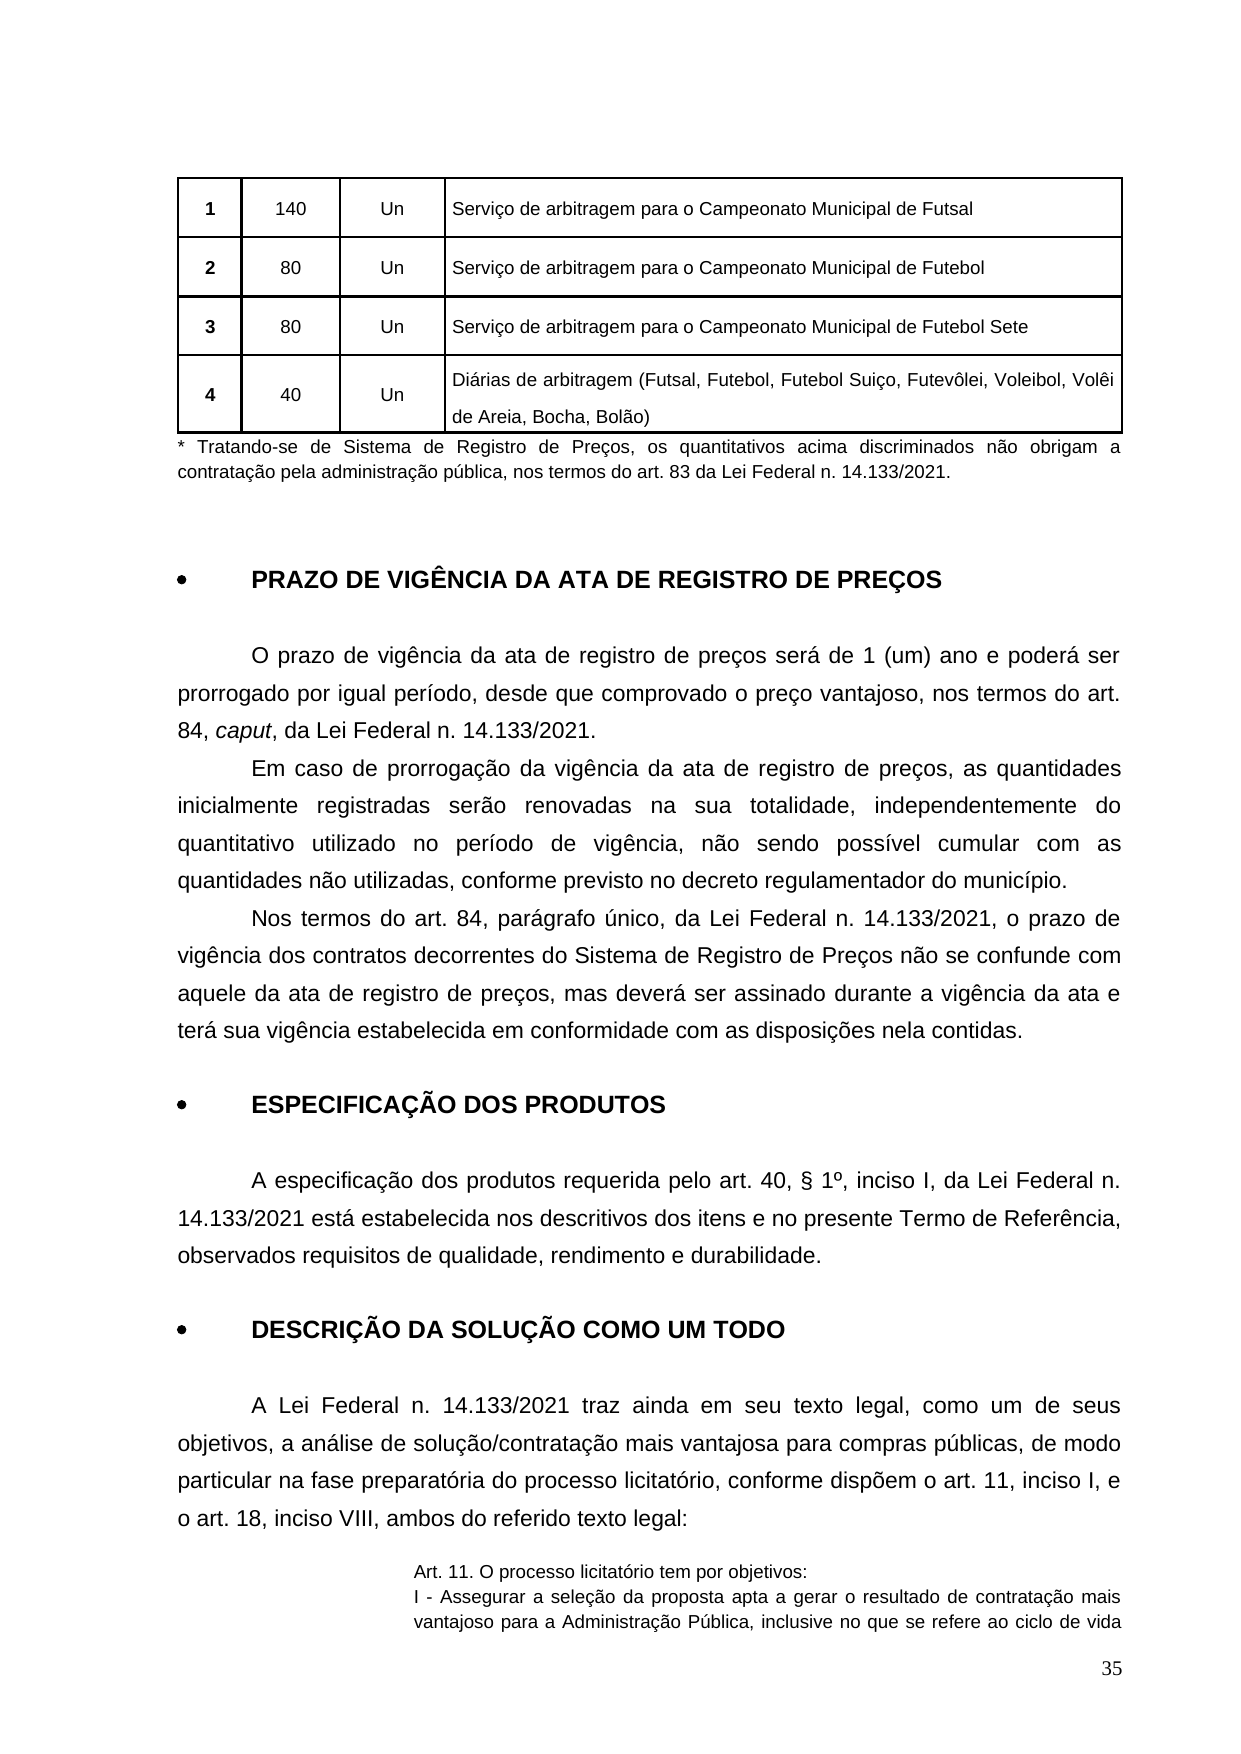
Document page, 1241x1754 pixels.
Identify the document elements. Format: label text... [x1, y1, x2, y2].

table_cell 80 [243, 238, 339, 295]
list DESCRIÇÃO DA SOLUÇÃO COMO UM TODO [177, 1308, 1122, 1346]
table_cell Serviço de arbitragem para o Campeonato Municipal de Futebol [446, 238, 1121, 295]
list PRAZO DE VIGÊNCIA DA ATA DE REGISTRO DE PREÇOS [177, 558, 1122, 596]
table_cell Un [341, 356, 444, 431]
table_cell 2 [179, 238, 240, 295]
text O prazo de vigência da ata de registro de preços será de 1 (um) ano e poderá ser prorrogado por igual período, desde que comprovado o preço vantajoso, nos termos do art. 84, caput, da Lei Federal n. 14.133/2021. [177, 633, 1122, 746]
table_cell Serviço de arbitragem para o Campeonato Municipal de Futsal [446, 179, 1121, 236]
table_cell 3 [179, 298, 240, 354]
table_cell Un [341, 179, 444, 236]
text * Tratando-se de Sistema de Registro de Preços, os quantitativos acima discriminados não obrigam a contratação pela administração pública, nos termos do art. 83 da Lei Federal n. 14.133/2021. [177, 434, 1122, 483]
table_cell 140 [243, 179, 339, 236]
text Nos termos do art. 84, parágrafo único, da Lei Federal n. 14.133/2021, o prazo de vigência dos contratos decorrentes do Sistema de Registro de Preços não se confunde com aquele da ata de registro de preços, mas deverá ser assinado durante a vigência da ata e terá sua vigência estabelecida em conformidade com as disposições nela contidas. [177, 896, 1122, 1046]
text Em caso de prorrogação da vigência da ata de registro de preços, as quantidades inicialmente registradas serão renovadas na sua totalidade, independentemente do quantitativo utilizado no período de vigência, não sendo possível cumular com as quantidades não utilizadas, conforme previsto no decreto regulamentador do município. [177, 746, 1122, 896]
table_cell 4 [179, 356, 240, 431]
table_cell 1 [179, 179, 240, 236]
text Art. 11. O processo licitatório tem por objetivos: [413, 1558, 1122, 1583]
table_cell Un [341, 298, 444, 354]
table_cell Serviço de arbitragem para o Campeonato Municipal de Futebol Sete [446, 298, 1121, 354]
table_cell 80 [243, 298, 339, 354]
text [413, 1583, 1122, 1633]
table_cell Un [341, 238, 444, 295]
table_cell Diárias de arbitragem (Futsal, Futebol, Futebol Suiço, Futevôlei, Voleibol, Volêi de Areia, Bocha, Bolão) [446, 356, 1121, 431]
text A especificação dos produtos requerida pelo art. 40, § 1º, inciso I, da Lei Federal n. 14.133/2021 está estabelecida nos descritivos dos itens e no presente Termo de Referência, observados requisitos de qualidade, rendimento e durabilidade. [177, 1158, 1122, 1271]
text A Lei Federal n. 14.133/2021 traz ainda em seu texto legal, como um de seus objetivos, a análise de solução/contratação mais vantajosa para compras públicas, de modo particular na fase preparatória do processo licitatório, conforme dispõem o art. 11, inciso I, e o art. 18, inciso VIII, ambos do referido texto legal: [177, 1383, 1122, 1533]
table_cell 40 [243, 356, 339, 431]
list ESPECIFICAÇÃO DOS PRODUTOS [177, 1083, 1122, 1121]
